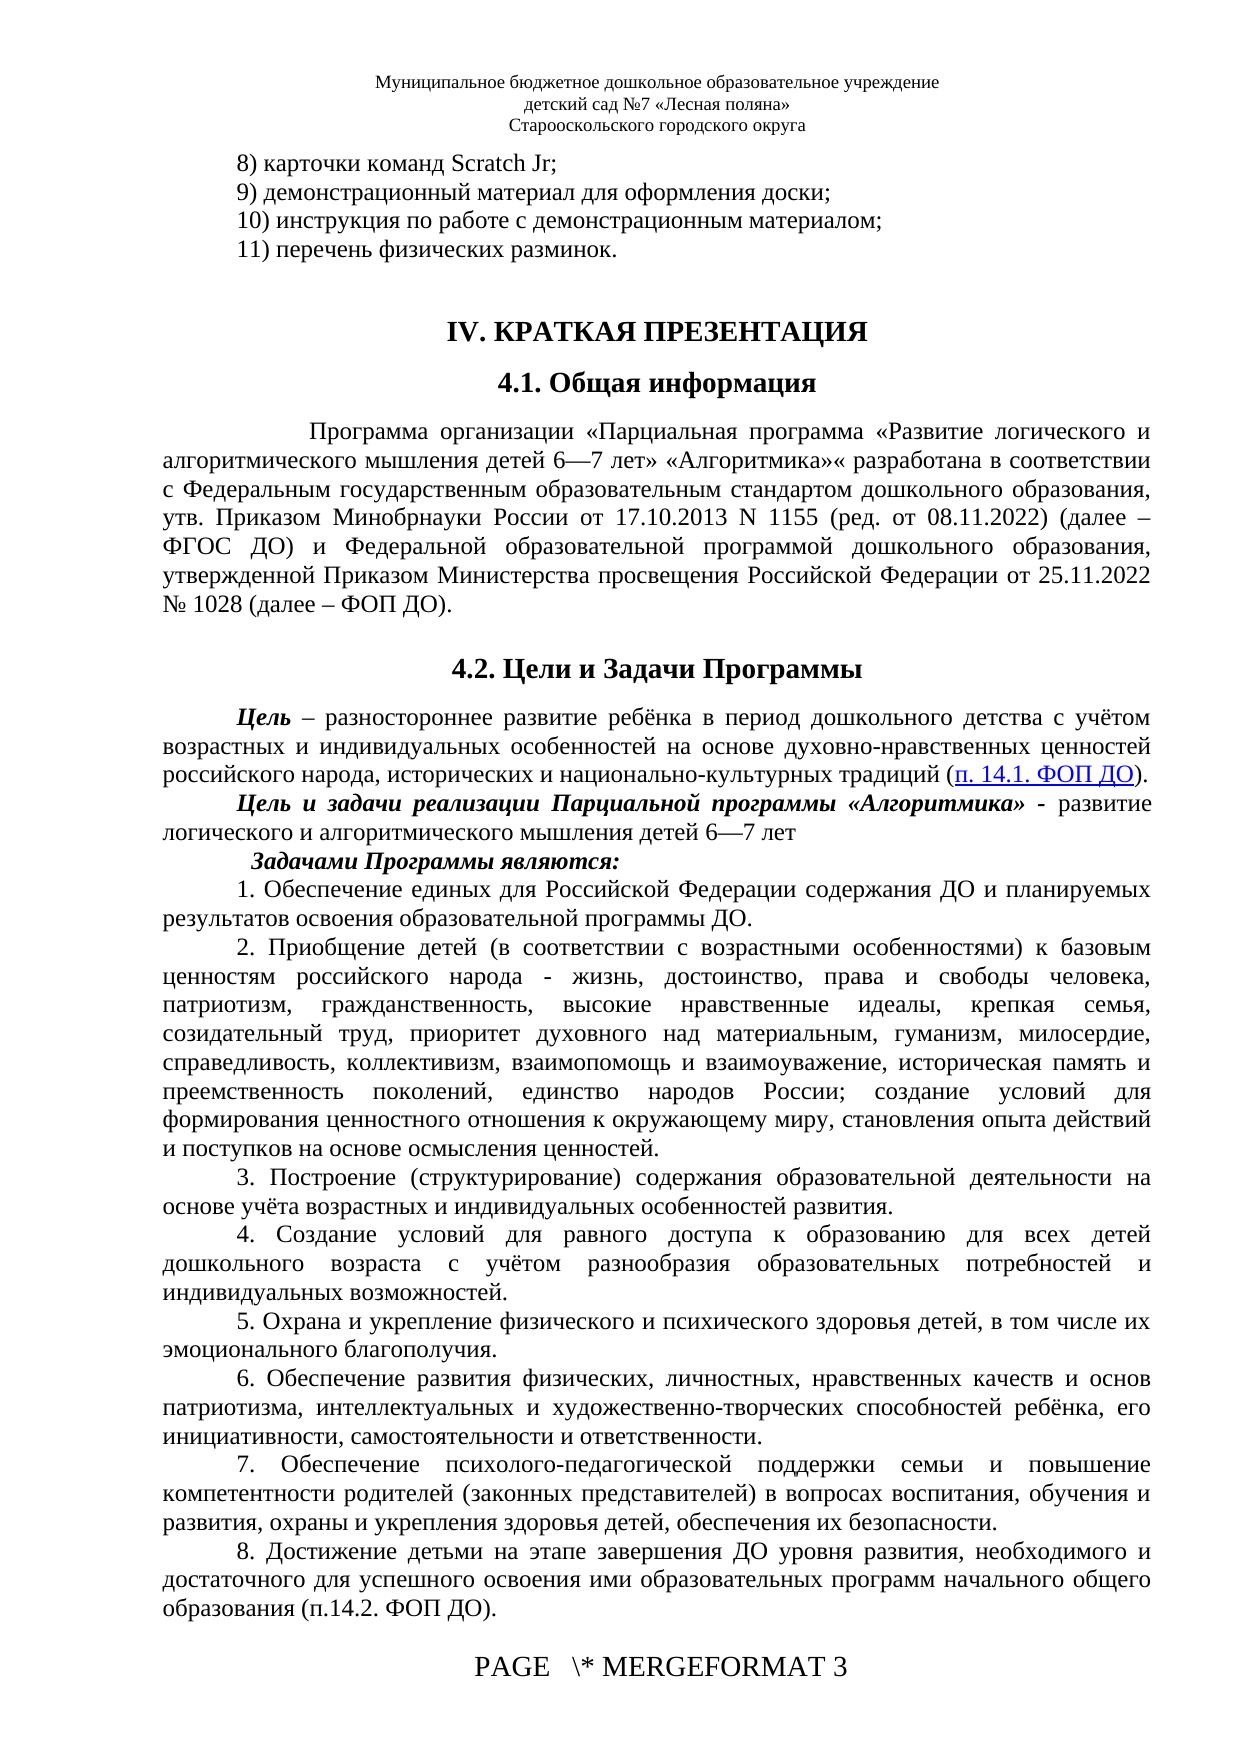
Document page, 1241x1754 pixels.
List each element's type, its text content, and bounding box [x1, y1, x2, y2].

subtitle 4.1. Общая информация [162, 365, 1152, 399]
text 1. Обеспечение единых для Российской Федерации содержания ДО и планируемых результатов освоения образовательной программы ДО. [162, 874, 1152, 932]
text 11) перечень физических разминок. [162, 234, 1152, 263]
text 3. Построение (структурирование) содержания образовательной деятельности на основе учёта возрастных и индивидуальных особенностей развития. [162, 1162, 1152, 1219]
text 8. Достижение детьми на этапе завершения ДО уровня развития, необходимого и достаточного для успешного освоения ими образовательных программ начального общего образования (п.14.2. ФОП ДО). [162, 1536, 1152, 1622]
text 6. Обеспечение развития физических, личностных, нравственных качеств и основ патриотизма, интеллектуальных и художественно-творческих способностей ребёнка, его инициативности, самостоятельности и ответственности. [162, 1363, 1152, 1449]
subtitle 4.2. Цели и Задачи Программы [162, 651, 1152, 684]
text 7. Обеспечение психолого-педагогической поддержки семьи и повышение компетентности родителей (законных представителей) в вопросах воспитания, обучения и развития, охраны и укрепления здоровья детей, обеспечения их безопасности. [162, 1449, 1152, 1536]
text 9) демонстрационный материал для оформления доски; [162, 177, 1152, 206]
subtitle IV. КРАТКАЯ ПРЕЗЕНТАЦИЯ [162, 314, 1152, 348]
text 4. Создание условий для равного доступа к образованию для всех детей дошкольного возраста с учётом разнообразия образовательных потребностей и индивидуальных возможностей. [162, 1219, 1152, 1306]
text Цель – разностороннее развитие ребёнка в период дошкольного детства с учётом возрастных и индивидуальных особенностей на основе духовно-нравственных ценностей российского народа, исторических и национально-культурных традиций (п. 14.1. ФОП ДО). [162, 702, 1152, 788]
text 2. Приобщение детей (в соответствии с возрастными особенностями) к базовым ценностям российского народа - жизнь, достоинство, права и свободы человека, патриотизм, гражданственность, высокие нравственные идеалы, крепкая семья, созидательный труд, приоритет духовного над материальным, гуманизм, милосердие, справедливость, коллективизм, взаимопомощь и взаимоуважение, историческая память и преемственность поколений, единство народов России; создание условий для формирования ценностного отношения к окружающему миру, становления опыта действий и поступков на основе осмысления ценностей. [162, 932, 1152, 1162]
text Цель и задачи реализации Парциальной программы «Алгоритмика» - развитие логического и алгоритмического мышления детей 6—7 лет [162, 788, 1152, 846]
text Задачами Программы являются: [162, 846, 1152, 874]
text 10) инструкция по работе с демонстрационным материалом; [162, 206, 1152, 234]
text Программа организации «Парциальная программа «Развитие логического и алгоритмического мышления детей 6—7 лет» «Алгоритмика»« разработана в соответствии с Федеральным государственным образовательным стандартом дошкольного образования, утв. Приказом Минобрнауки России от 17.10.2013 N 1155 (ред. от 08.11.2022) (далее – ФГОС ДО) и Федеральной образовательной программой дошкольного образования, утвержденной Приказом Министерства просвещения Российской Федерации от 25.11.2022 № 1028 (далее – ФОП ДО). [162, 416, 1152, 617]
text 5. Охрана и укрепление физического и психического здоровья детей, в том числе их эмоционального благополучия. [162, 1306, 1152, 1363]
text 8) карточки команд Scratch Jr; [162, 148, 1152, 177]
